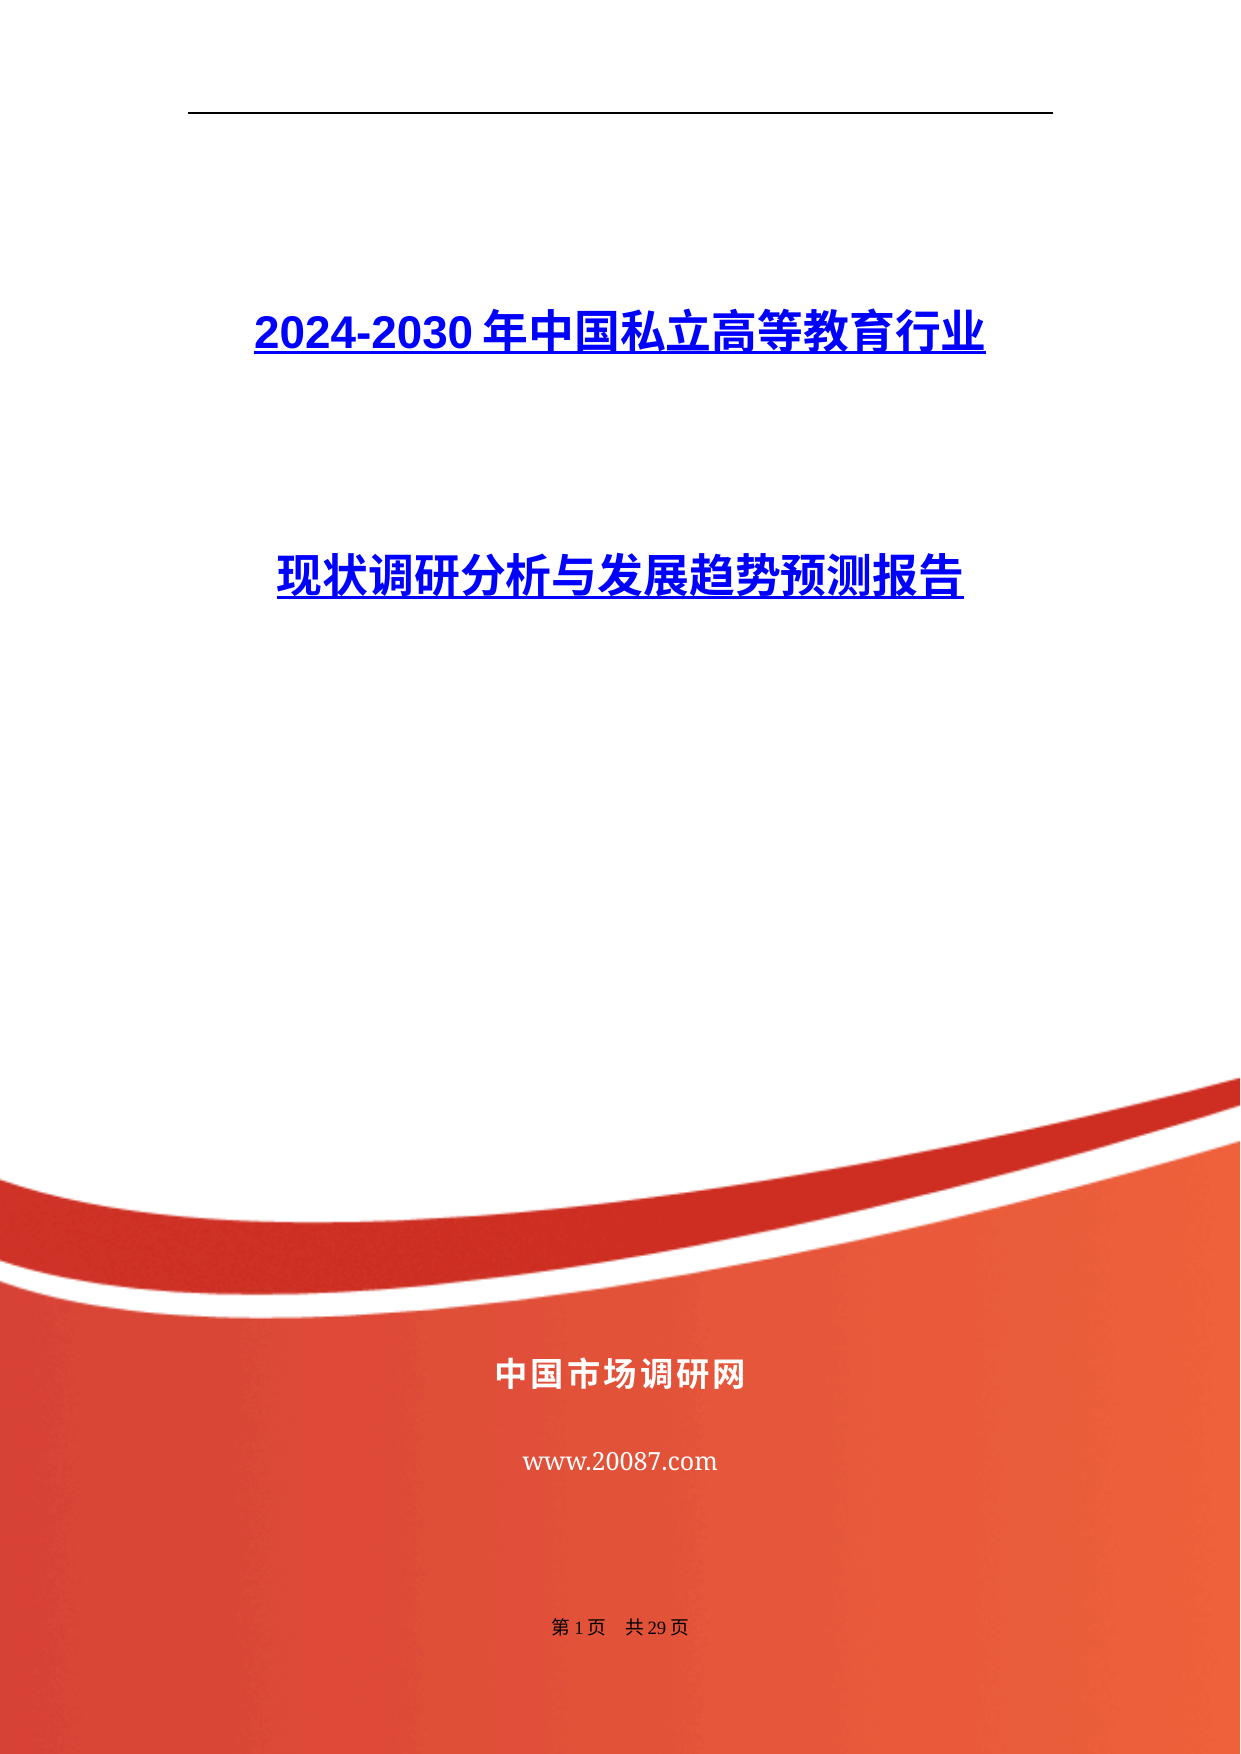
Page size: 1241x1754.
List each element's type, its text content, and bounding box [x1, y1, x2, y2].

picture [0, 1006, 1241, 1754]
table_header 2024-2030年中国私立高等教育行业现状调研分析与发展趋势预测报告 [188, 207, 1053, 773]
text www.20087.com [187, 1428, 1053, 1493]
subtitle 中国市场调研网 [187, 1339, 1053, 1404]
